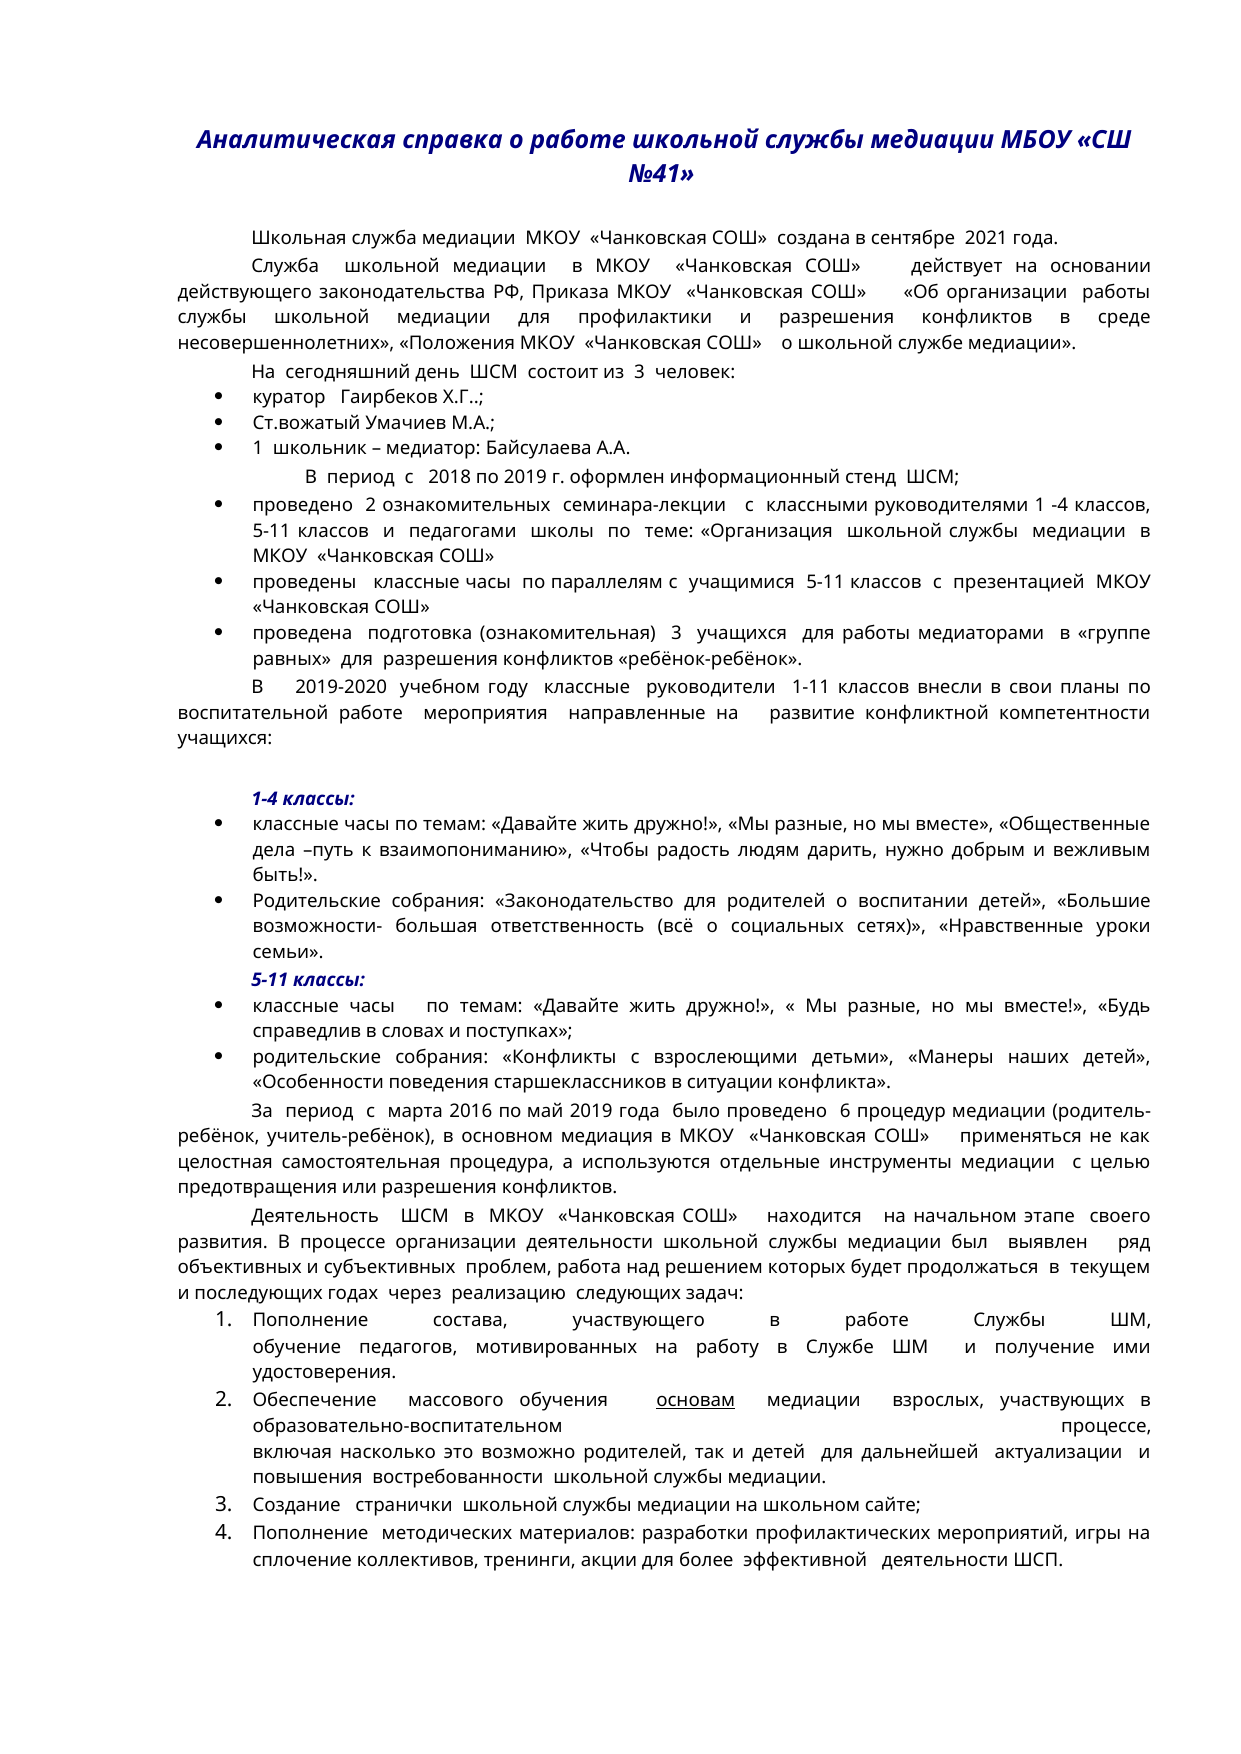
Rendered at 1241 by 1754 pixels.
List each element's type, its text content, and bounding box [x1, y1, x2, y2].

text В 2019-2020 учебном году классные руководители 1-11 классов внесли в свои планы по воспитательной работе мероприятия направленные на развитие конфликтной компетентности учащихся: [177, 673, 1152, 750]
text В период с 2018 по 2019 г. оформлен информационный стенд ШСМ; [177, 463, 1152, 489]
list классные часы по темам: «Давайте жить дружно!», « Мы разные, но мы вместе!», «Будь справедлив в словах и поступках»; [215, 992, 1152, 1043]
list Пополнение состава, участвующего в работе Службы ШМ, обучение педагогов, мотивированных на работу в Службе ШМ и получение ими удостоверения. [215, 1304, 1152, 1384]
list куратор Гаирбеков Х.Г..; [215, 383, 1152, 409]
list родительские собрания: «Конфликты с взрослеющими детьми», «Манеры наших детей», «Особенности поведения старшеклассников в ситуации конфликта». [215, 1043, 1152, 1094]
list Обеспечение массового обучения основам медиации взрослых, участвующих в образовательно-воспитательном процессе, включая насколько это возможно родителей, так и детей для дальнейшей актуализации и повышения востребованности школьной службы медиации. [215, 1384, 1152, 1489]
text Деятельность ШСМ в МКОУ «Чанковская СОШ» находится на начальном этапе своего развития. В процессе организации деятельности школьной службы медиации был выявлен ряд объективных и субъективных проблем, работа над решением которых будет продолжаться в текущем и последующих годах через реализацию следующих задач: [177, 1202, 1152, 1304]
list Родительские собрания: «Законодательство для родителей о воспитании детей», «Большие возможности- большая ответственность (всё о социальных сетях)», «Нравственные уроки семьи». [215, 887, 1152, 963]
list Создание странички школьной службы медиации на школьном сайте; [215, 1489, 1152, 1517]
list Ст.вожатый Умачиев М.А.; [215, 409, 1152, 434]
text 1-4 классы: [177, 785, 1152, 810]
list Пополнение методических материалов: разработки профилактических мероприятий, игры на сплочение коллективов, тренинги, акции для более эффективной деятельности ШСП. [215, 1517, 1152, 1571]
list проведены классные часы по параллелям с учащимися 5-11 классов с презентацией МКОУ «Чанковская СОШ» [215, 568, 1152, 619]
list проведена подготовка (ознакомительная) 3 учащихся для работы медиаторами в «группе равных» для разрешения конфликтов «ребёнок-ребёнок». [215, 619, 1152, 670]
text 5-11 классы: [177, 967, 1152, 992]
text На сегодняшний день ШСМ состоит из 3 человек: [177, 358, 1152, 383]
list проведено 2 ознакомительных семинара-лекции с классными руководителями 1 -4 классов, 5-11 классов и педагогами школы по теме: «Организация школьной службы медиации в МКОУ «Чанковская СОШ» [215, 492, 1152, 568]
text Школьная служба медиации МКОУ «Чанковская СОШ» создана в сентябре 2021 года. [177, 224, 1152, 249]
list 1 школьник – медиатор: Байсулаева А.А. [215, 434, 1152, 460]
text За период с марта 2016 по май 2019 года было проведено 6 процедур медиации (родитель-ребёнок, учитель-ребёнок), в основном медиация в МКОУ «Чанковская СОШ» применяться не как целостная самостоятельная процедура, а используются отдельные инструменты медиации с целью предотвращения или разрешения конфликтов. [177, 1097, 1152, 1199]
text Служба школьной медиации в МКОУ «Чанковская СОШ» действует на основании действующего законодательства РФ, Приказа МКОУ «Чанковская СОШ» «Об организации работы службы школьной медиации для профилактики и разрешения конфликтов в среде несовершеннолетних», «Положения МКОУ «Чанковская СОШ» о школьной службе медиации». [177, 253, 1152, 355]
list классные часы по темам: «Давайте жить дружно!», «Мы разные, но мы вместе», «Общественные дела –путь к взаимопониманию», «Чтобы радость людям дарить, нужно добрым и вежливым быть!». [215, 810, 1152, 887]
text Аналитическая справка о работе школьной службы медиации МБОУ «СШ №41» [177, 121, 1152, 189]
